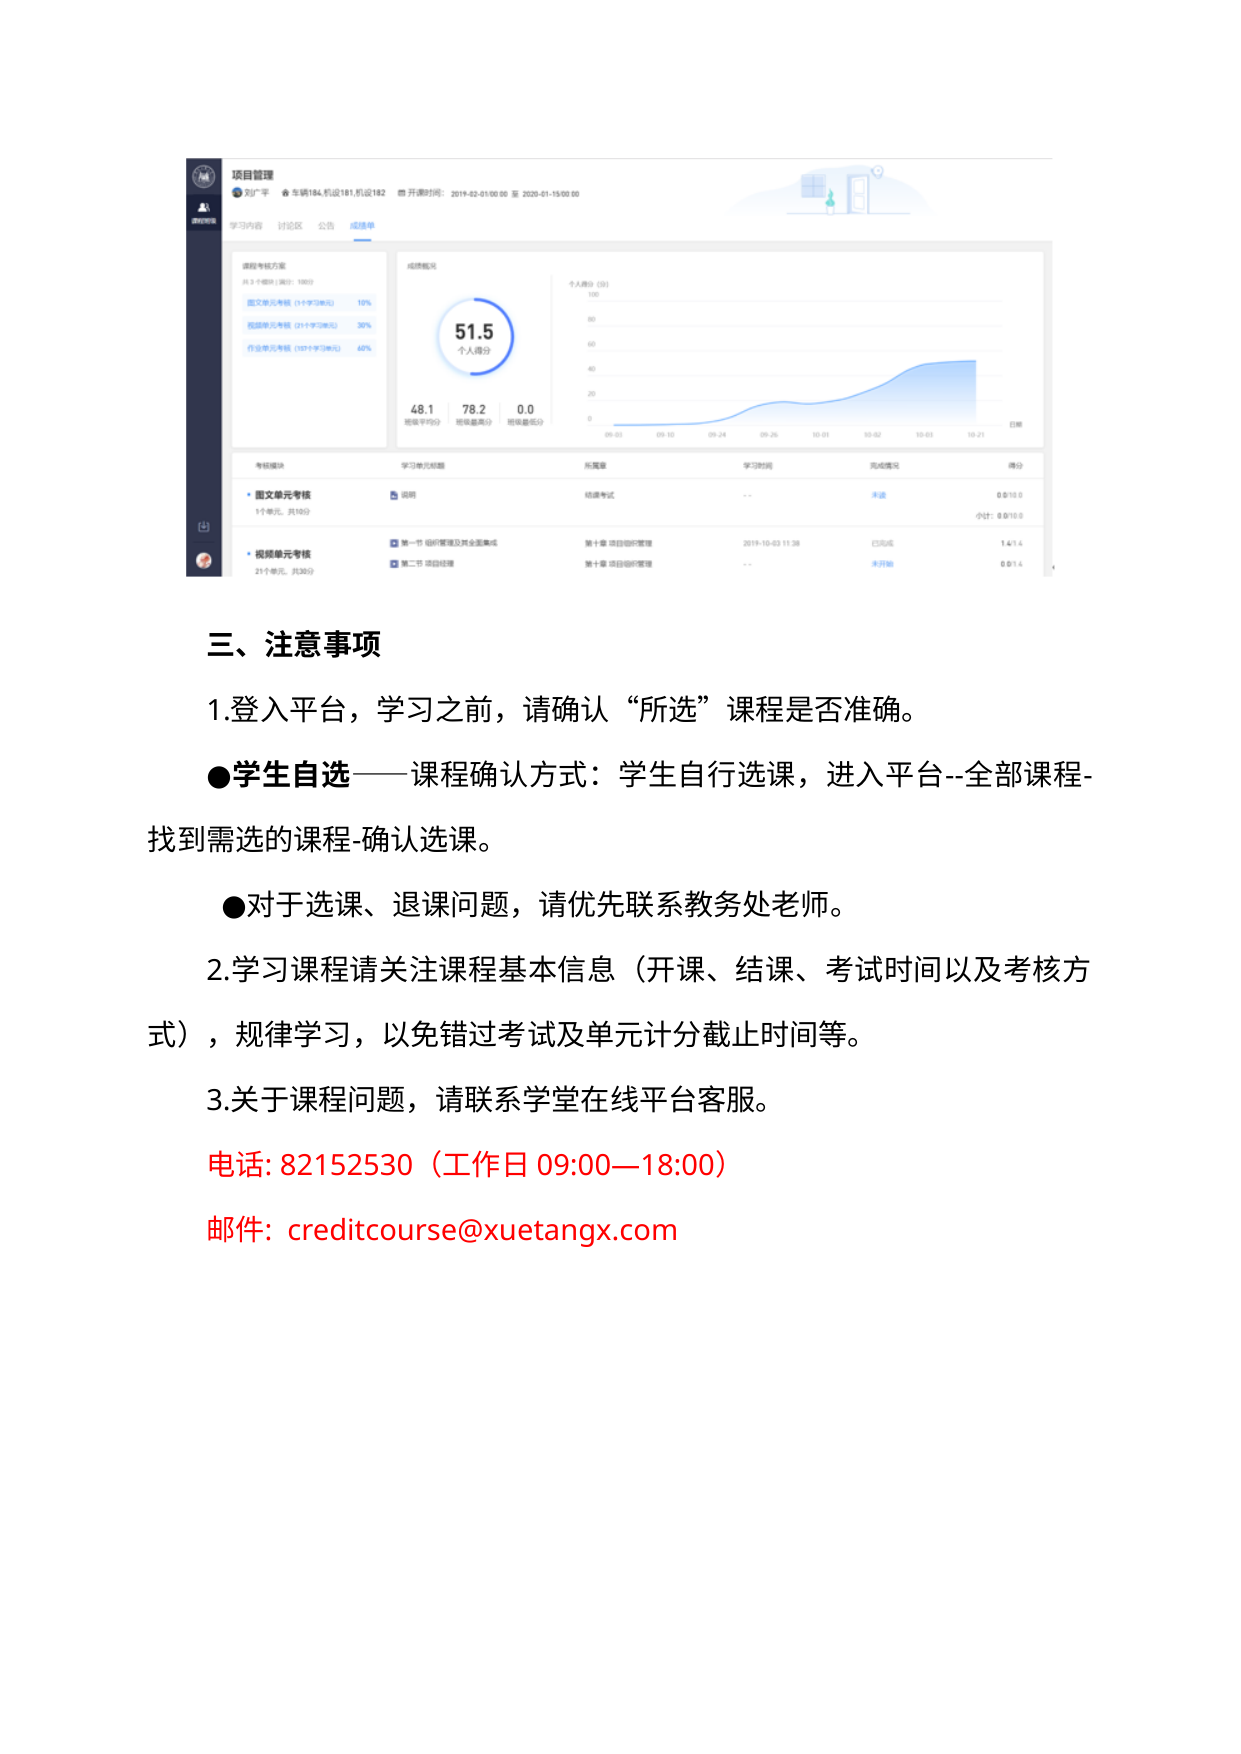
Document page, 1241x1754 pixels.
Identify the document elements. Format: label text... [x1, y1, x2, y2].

list 邮件: creditcourse@xuetangx.com [148, 1196, 1092, 1261]
list ●对于选课、退课问题，请优先联系教务处老师。 [221, 871, 1092, 936]
picture [185, 158, 1055, 578]
list ●学生自选——课程确认方式：学生自行选课，进入平台--全部课程-找到需选的课程-确认选课。 [148, 741, 1092, 871]
text 三、注意事项 [148, 611, 1092, 676]
list 电话: 82152530（工作日 09:00—18:00） [148, 1131, 1092, 1196]
list 3.关于课程问题，请联系学堂在线平台客服。 [148, 1066, 1092, 1131]
text 1.登入平台，学习之前，请确认“所选”课程是否准确。 [206, 676, 1092, 741]
list 2.学习课程请关注课程基本信息（开课、结课、考试时间以及考核方式），规律学习，以免错过考试及单元计分截止时间等。 [148, 936, 1092, 1066]
